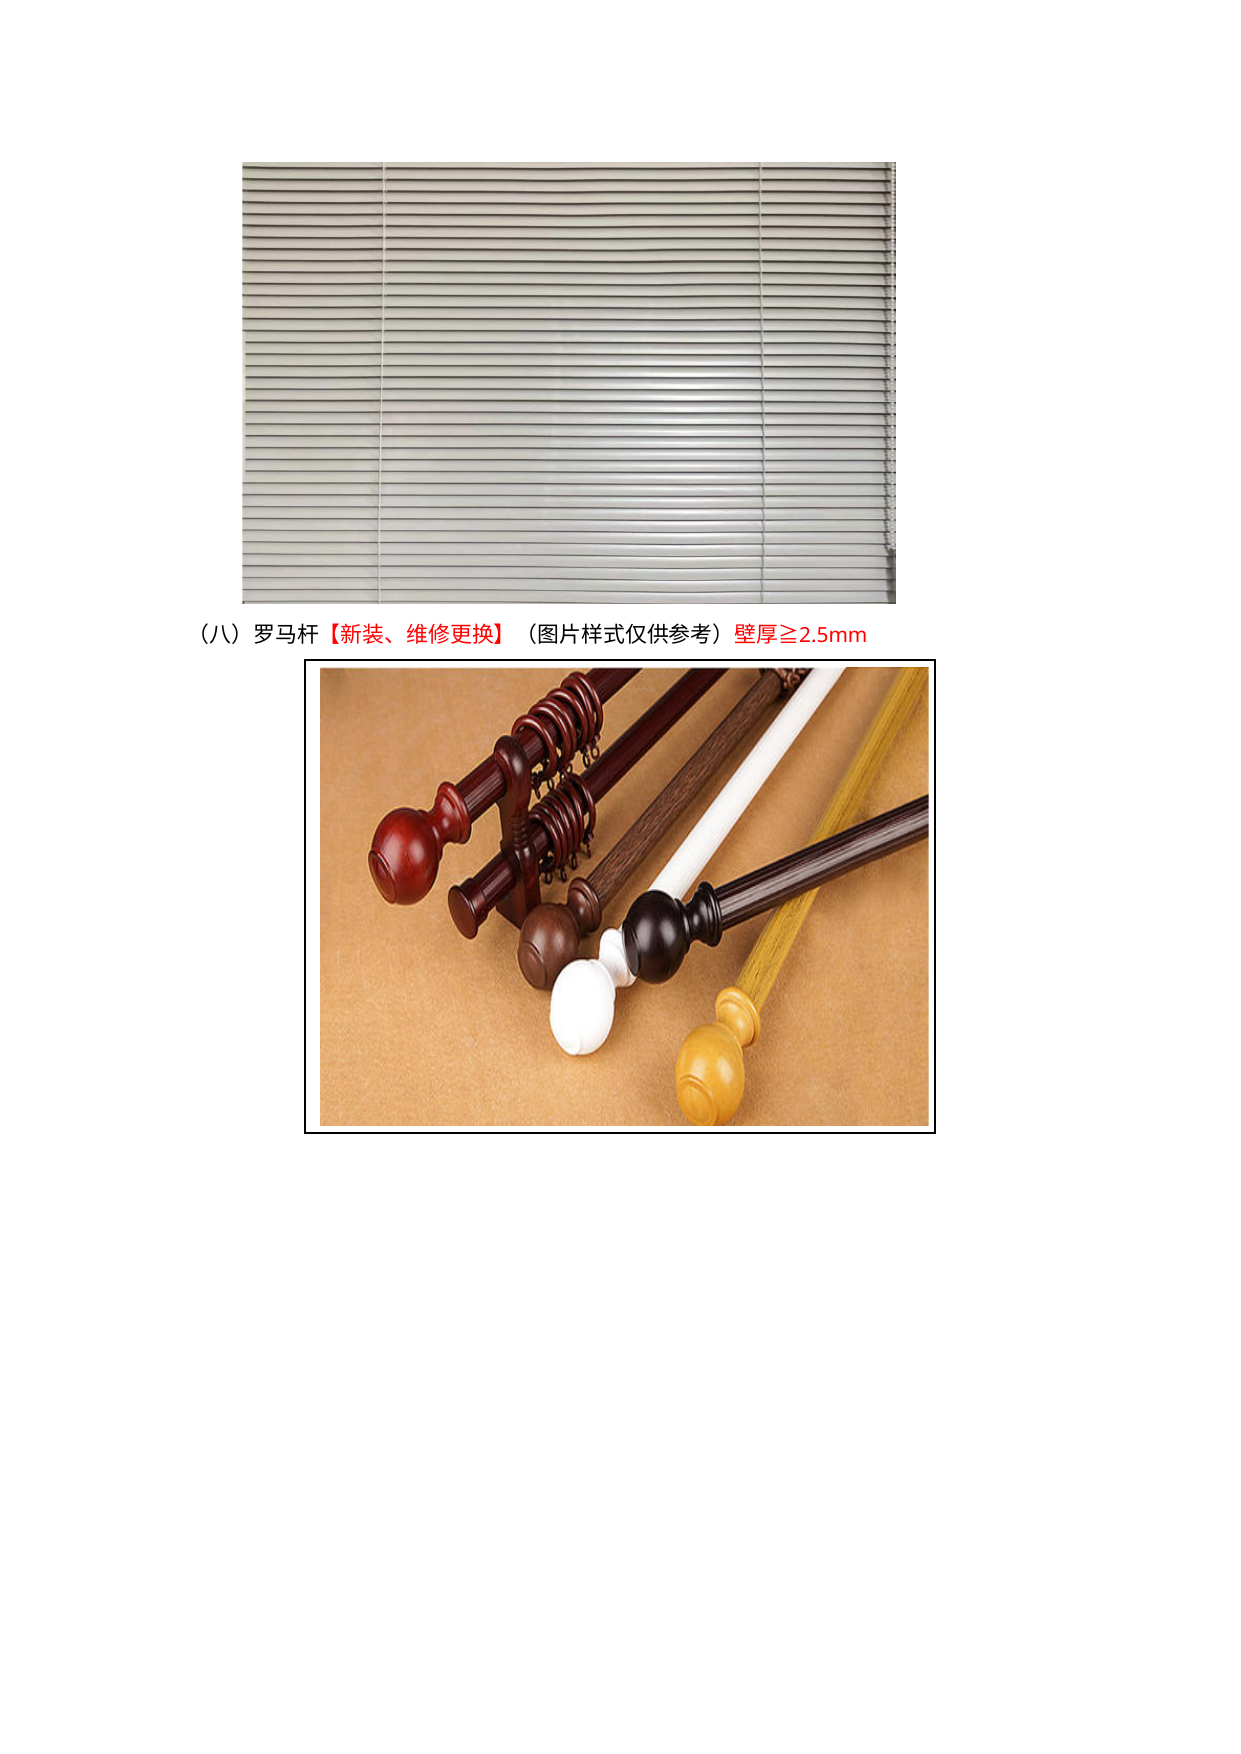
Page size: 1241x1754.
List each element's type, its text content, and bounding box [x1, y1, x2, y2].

picture [320, 667, 929, 1126]
text （八）罗马杆【新装、维修更换】（图片样式仅供参考）壁厚≧2.5mm [187, 617, 1053, 649]
picture [242, 162, 896, 604]
